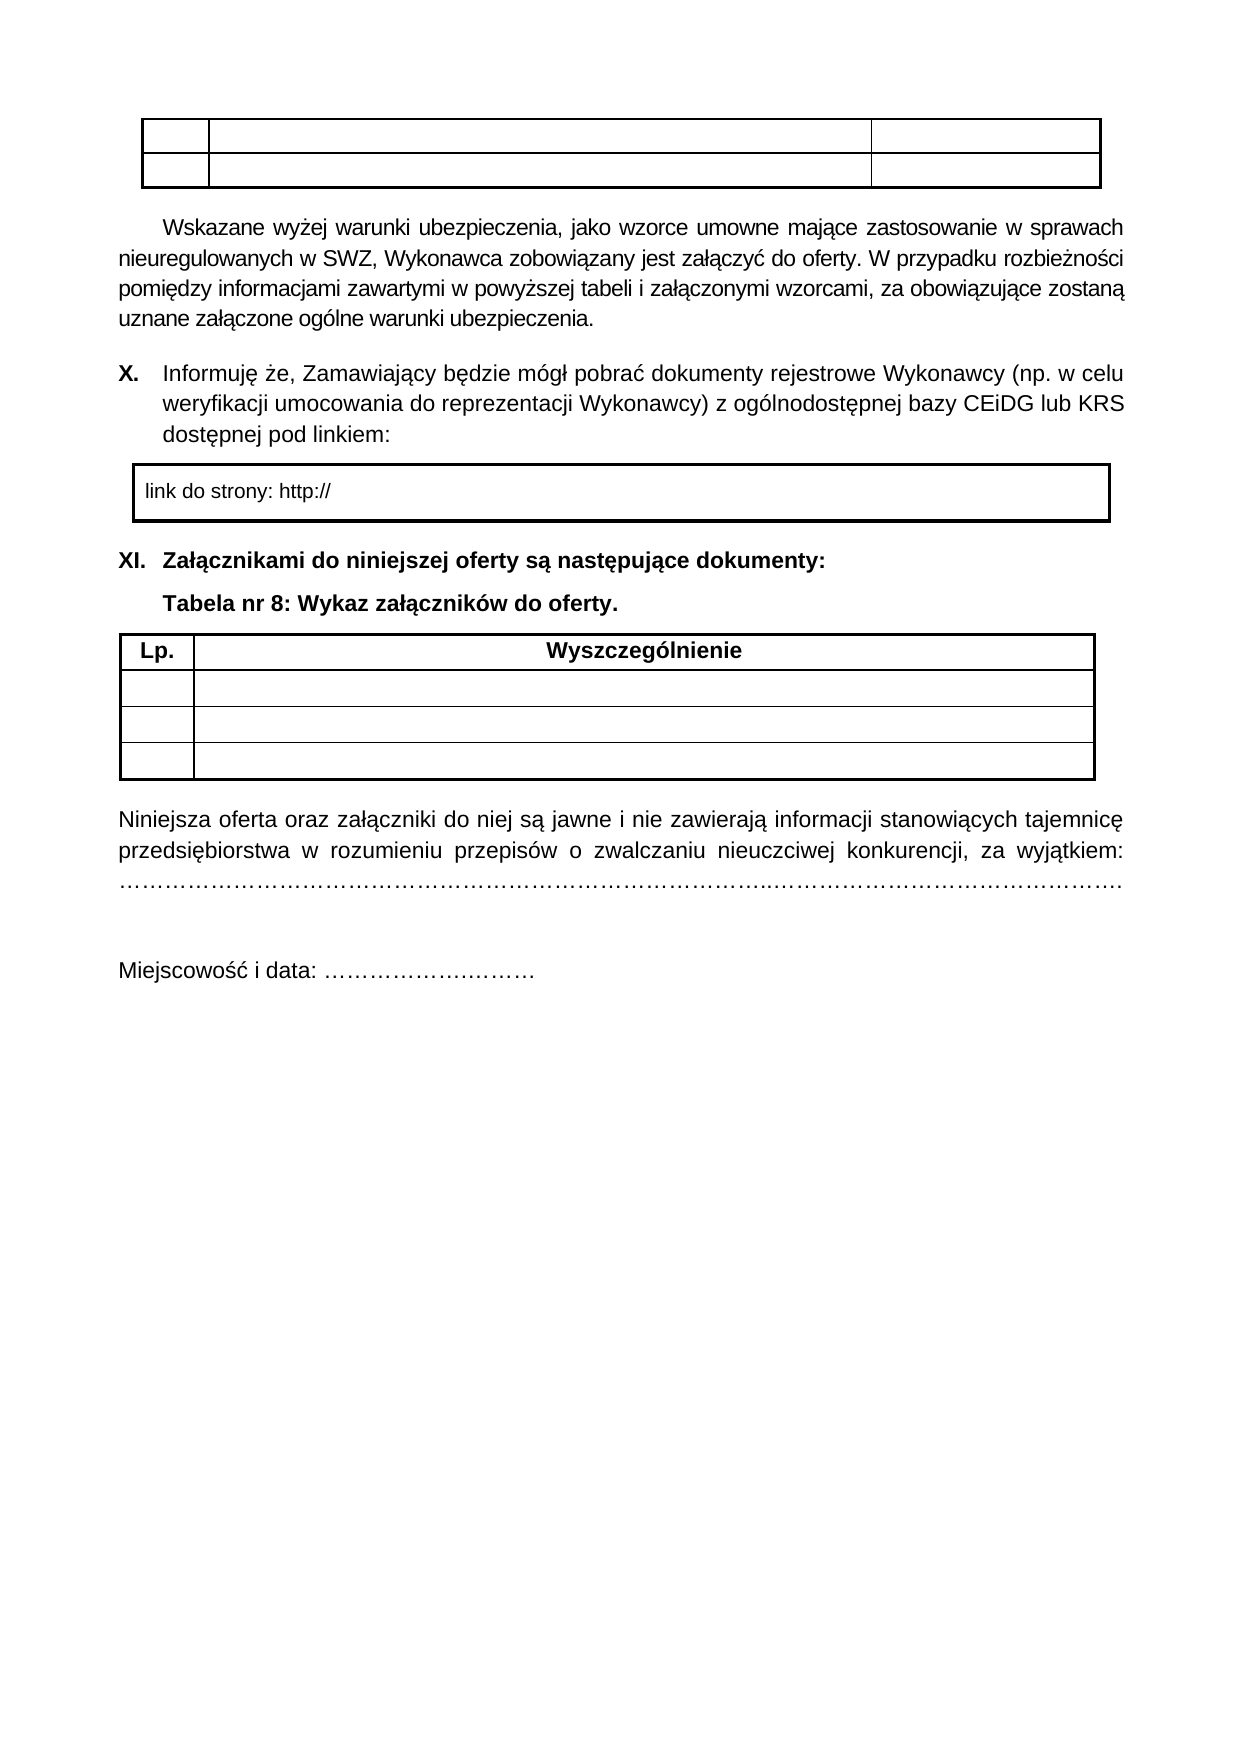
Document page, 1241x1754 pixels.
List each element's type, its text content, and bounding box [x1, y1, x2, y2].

table_header Lp. [122, 636, 193, 669]
text Miejscowość i data: ……………….……… [118, 957, 1125, 984]
table_header link do strony: http:// [135, 466, 1108, 519]
table_header Wyszczególnienie [195, 636, 1093, 669]
table_cell [144, 120, 208, 152]
text Niniejsza oferta oraz załączniki do niej są jawne i nie zawierają informacji stanowiących tajemnicę przedsiębiorstwa w rozumieniu przepisów o zwalczaniu nieuczciwej konkurencji, za wyjątkiem: …………………………………………………………………………..………………………………………. [118, 806, 1125, 893]
table_cell [195, 707, 1093, 742]
text Tabela nr 8: Wykaz załączników do oferty. [162, 590, 1125, 616]
list Informuję że, Zamawiający będzie mógł pobrać dokumenty rejestrowe Wykonawcy (np. w celu weryfikacji umocowania do reprezentacji Wykonawcy) z ogólnodostępnej bazy CEiDG lub KRS dostępnej pod linkiem: [118, 360, 1125, 447]
list Załącznikami do niniejszej oferty są następujące dokumenty: [118, 547, 1125, 574]
table_cell [210, 120, 871, 152]
table_cell [872, 120, 1099, 152]
text Wskazane wyżej warunki ubezpieczenia, jako wzorce umowne mające zastosowanie w sprawach nieuregulowanych w SWZ, Wykonawca zobowiązany jest załączyć do oferty. W przypadku rozbieżności pomiędzy informacjami zawartymi w powyższej tabeli i załączonymi wzorcami, za obowiązujące zostaną uznane załączone ogólne warunki ubezpieczenia. [118, 214, 1125, 331]
table_cell [210, 154, 871, 186]
table_cell [122, 707, 193, 742]
table_cell [144, 154, 208, 186]
table_cell [122, 743, 193, 778]
table_cell [195, 743, 1093, 778]
table_cell [122, 671, 193, 706]
table_cell [872, 154, 1099, 186]
table_cell [195, 671, 1093, 706]
